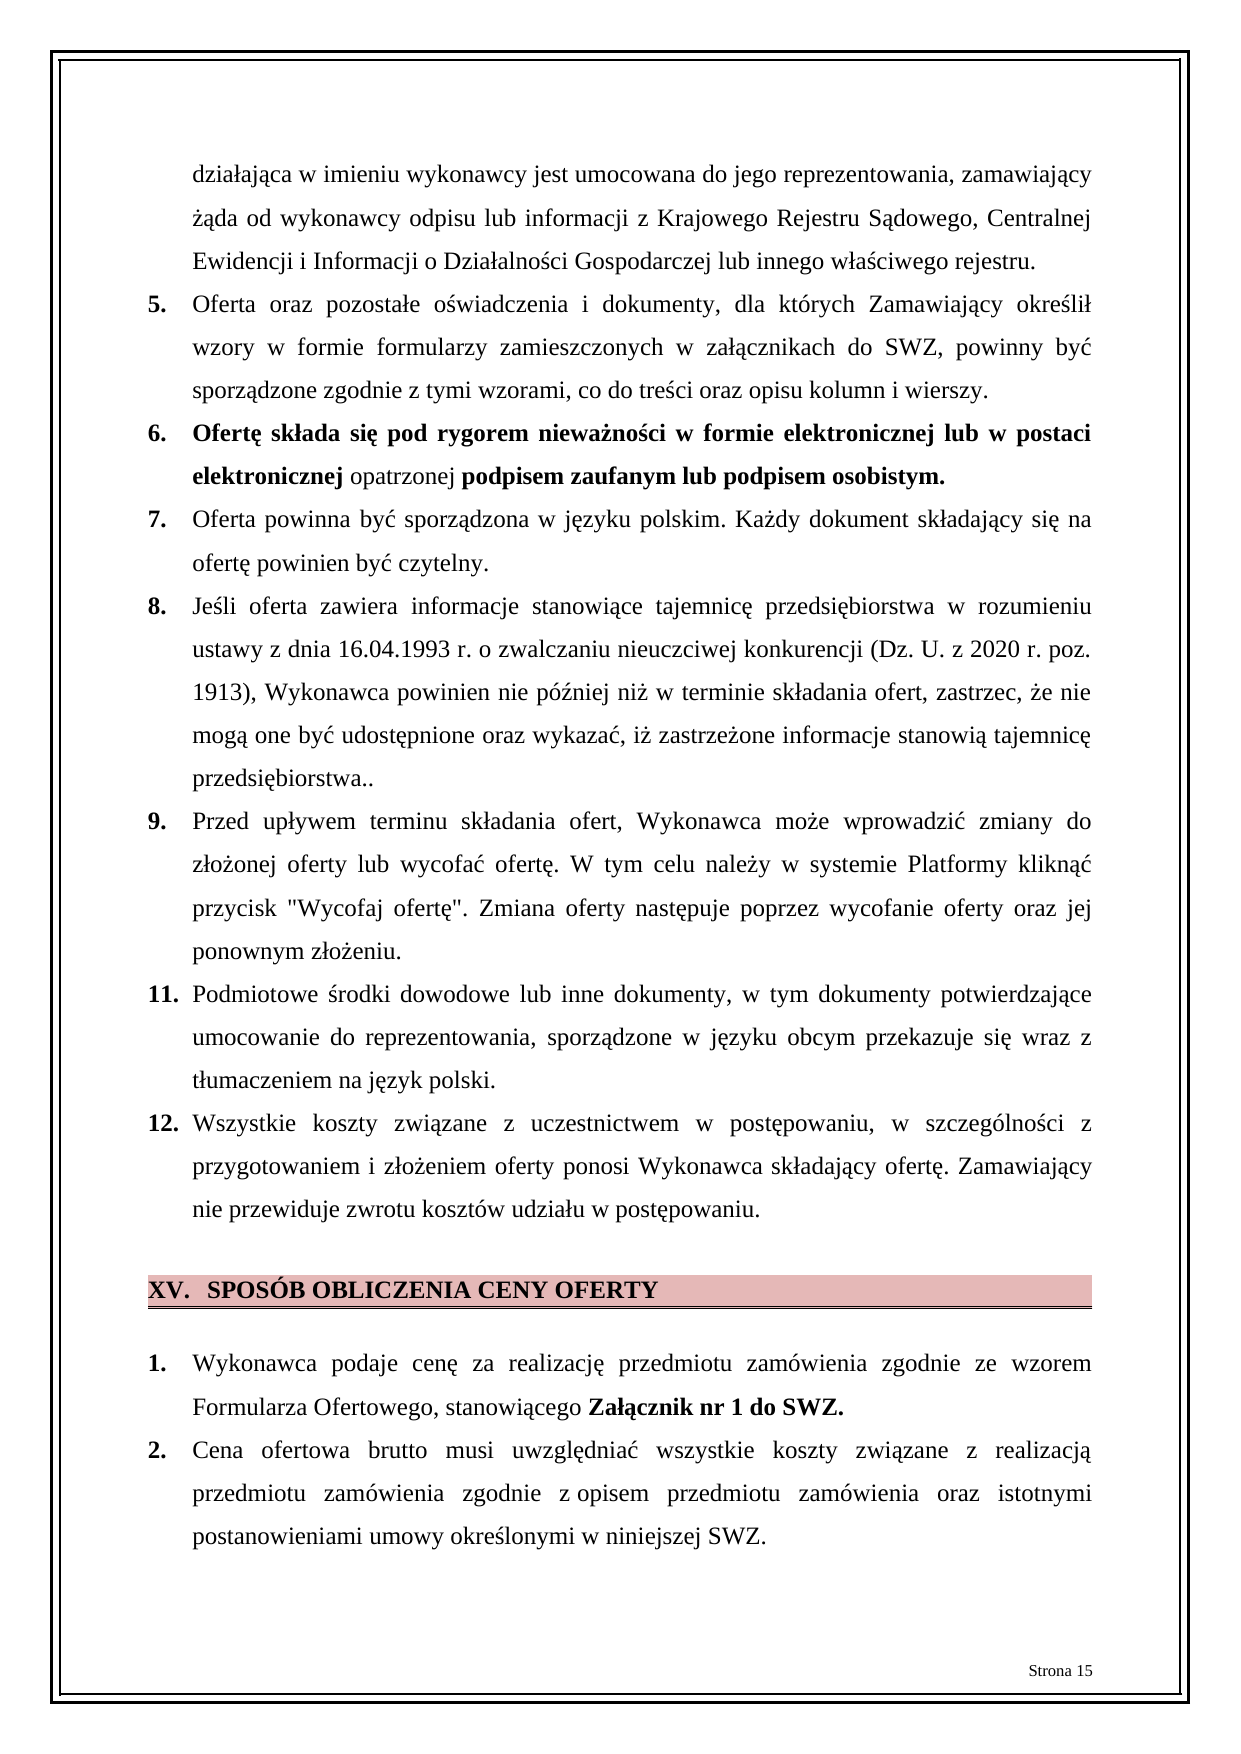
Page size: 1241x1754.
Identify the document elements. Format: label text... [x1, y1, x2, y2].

text 8. Jeśli oferta zawiera informacje stanowiące tajemnicę przedsiębiorstwa w rozumieniu ustawy z dnia 16.04.1993 r. o zwalczaniu nieuczciwej konkurencji (Dz. U. z 2020 r. poz. 1913), Wykonawca powinien nie później niż w terminie składania ofert, zastrzec, że nie mogą one być udostępnione oraz wykazać, iż zastrzeżone informacje stanowią tajemnicę przedsiębiorstwa.. [148, 591, 1092, 792]
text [148, 159, 1092, 274]
text XV. SPOSÓB OBLICZENIA CENY OFERTY [148, 1275, 1092, 1306]
text 11. Podmiotowe środki dowodowe lub inne dokumenty, w tym dokumenty potwierdzające umocowanie do reprezentowania, sporządzone w języku obcym przekazuje się wraz z tłumaczeniem na język polski. [148, 979, 1092, 1094]
text 5. Oferta oraz pozostałe oświadczenia i dokumenty, dla których Zamawiający określił wzory w formie formularzy zamieszczonych w załącznikach do SWZ, powinny być sporządzone zgodnie z tymi wzorami, co do treści oraz opisu kolumn i wierszy. [148, 289, 1092, 404]
text 7. Oferta powinna być sporządzona w języku polskim. Każdy dokument składający się na ofertę powinien być czytelny. [148, 504, 1092, 576]
text 2. Cena ofertowa brutto musi uwzględniać wszystkie koszty związane z realizacją przedmiotu zamówienia zgodnie z opisem przedmiotu zamówienia oraz istotnymi postanowieniami umowy określonymi w niniejszej SWZ. [148, 1435, 1092, 1550]
text 12. Wszystkie koszty związane z uczestnictwem w postępowaniu, w szczególności z przygotowaniem i złożeniem oferty ponosi Wykonawca składający ofertę. Zamawiający nie przewiduje zwrotu kosztów udziału w postępowaniu. [148, 1108, 1092, 1223]
text 6. Ofertę składa się pod rygorem nieważności w formie elektronicznej lub w postaci elektronicznej opatrzonej podpisem zaufanym lub podpisem osobistym. [148, 418, 1092, 490]
text 1. Wykonawca podaje cenę za realizację przedmiotu zamówienia zgodnie ze wzorem Formularza Ofertowego, stanowiącego Załącznik nr 1 do SWZ. [148, 1348, 1092, 1420]
text 9. Przed upływem terminu składania ofert, Wykonawca może wprowadzić zmiany do złożonej oferty lub wycofać ofertę. W tym celu należy w systemie Platformy kliknąć przycisk "Wycofaj ofertę". Zmiana oferty następuje poprzez wycofanie oferty oraz jej ponownym złożeniu. [148, 806, 1092, 964]
